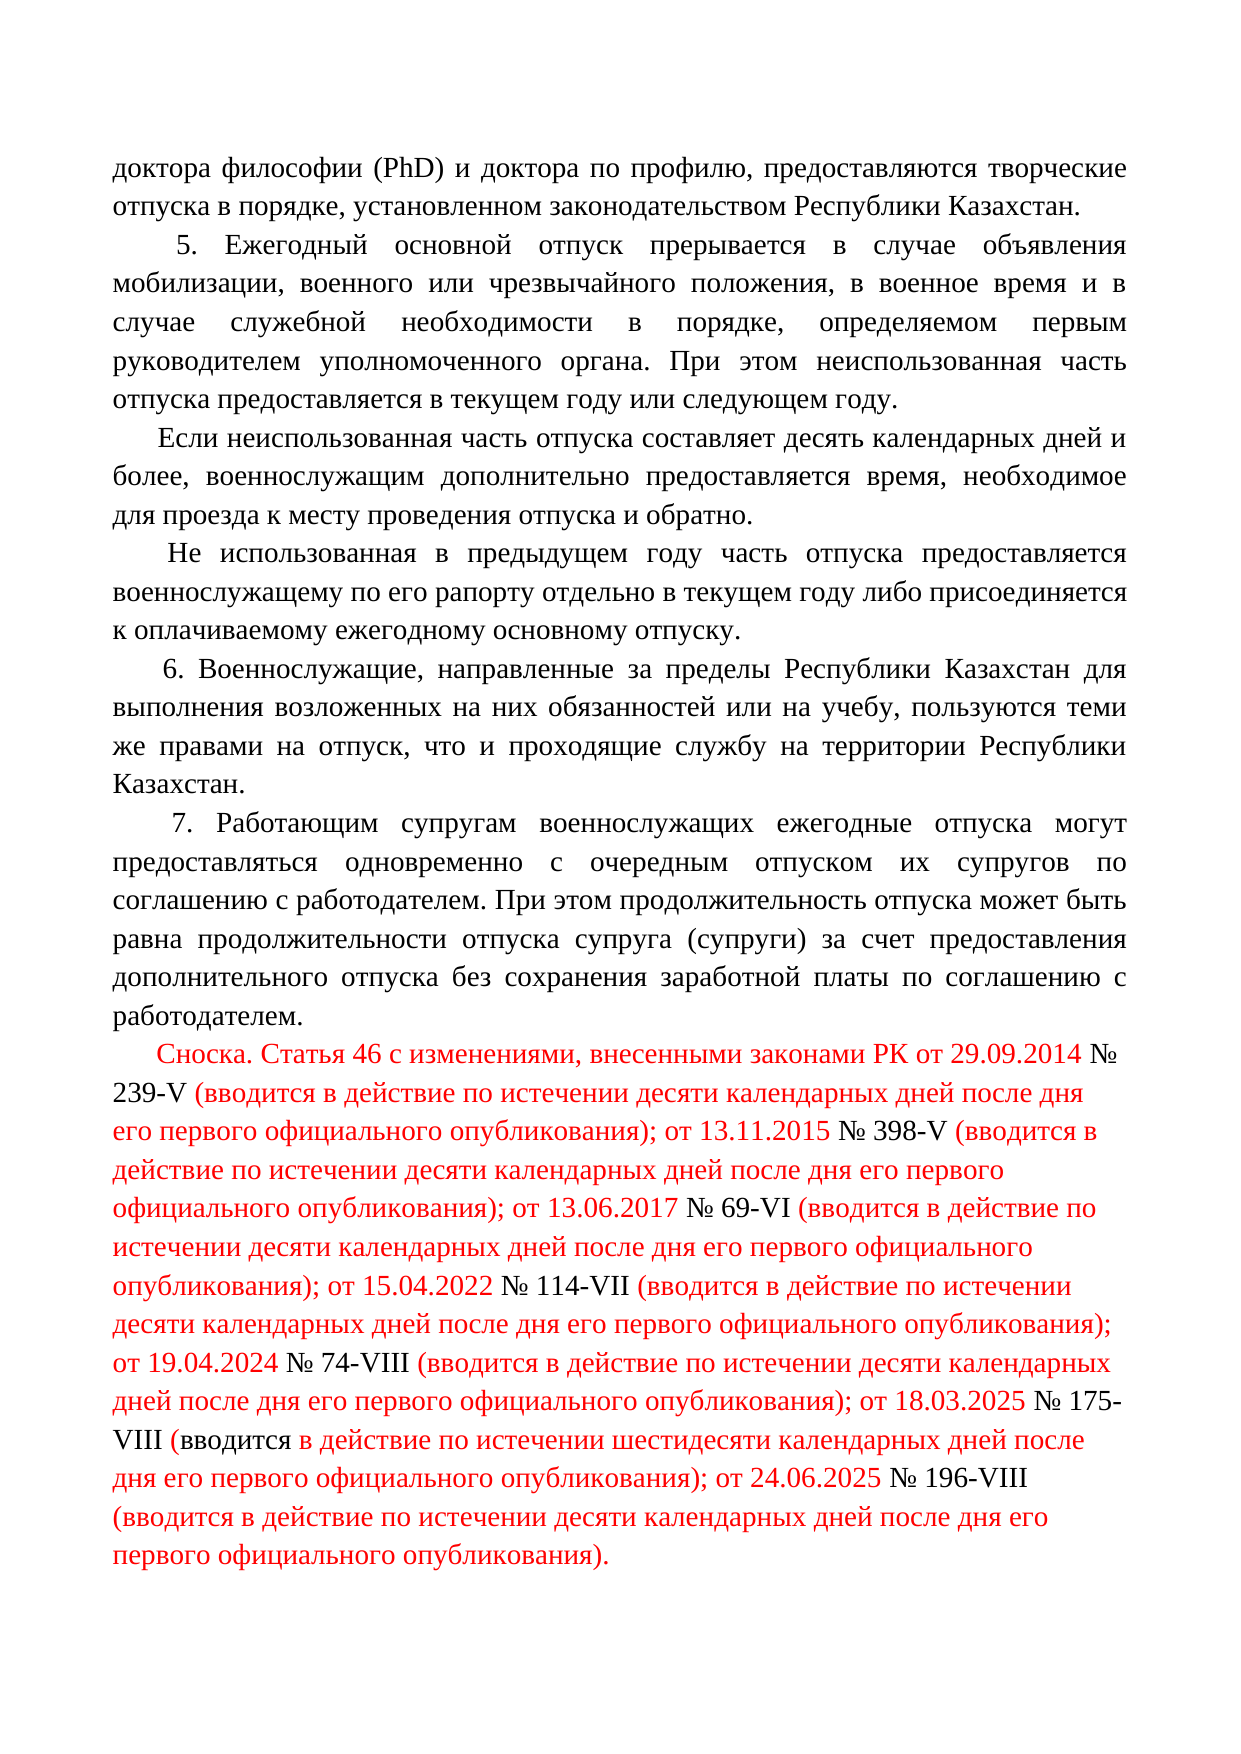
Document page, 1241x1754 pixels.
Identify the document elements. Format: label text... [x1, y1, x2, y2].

text 6. Военнослужащие, направленные за пределы Республики Казахстан для выполнения возложенных на них обязанностей или на учебу, пользуются теми же правами на отпуск, что и проходящие службу на территории Республики Казахстан. [112, 651, 1128, 800]
text 5. Ежегодный основной отпуск прерывается в случае объявления мобилизации, военного или чрезвычайного положения, в военное время и в случае служебной необходимости в порядке, определяемом первым руководителем уполномоченного органа. При этом неиспользованная часть отпуска предоставляется в текущем году или следующем году. [112, 227, 1128, 415]
text Если неиспользованная часть отпуска составляет десять календарных дней и более, военнослужащим дополнительно предоставляется время, необходимое для проезда к месту проведения отпуска и обратно. [112, 420, 1128, 530]
text Сноска. Статья 46 с изменениями, внесенными законами РК от 29.09.2014 № 239-V (вводится в действие по истечении десяти календарных дней после дня его первого официального опубликования); от 13.11.2015 № 398-V (вводится в действие по истечении десяти календарных дней после дня его первого официального опубликования); от 13.06.2017 № 69-VI (вводится в действие по истечении десяти календарных дней после дня его первого официального опубликования); от 15.04.2022 № 114-VII (вводится в действие по истечении десяти календарных дней после дня его первого официального опубликования); от 19.04.2024 № 74-VIII (вводится в действие по истечении десяти календарных дней после дня его первого официального опубликования); от 18.03.2025 № 175-VIII (вводится в действие по истечении шестидесяти календарных дней после дня его первого официального опубликования); от 24.06.2025 № 196-VIII (вводится в действие по истечении десяти календарных дней после дня его первого официального опубликования). [112, 1036, 1128, 1601]
text 7. Работающим супругам военнослужащих ежегодные отпуска могут предоставляться одновременно с очередным отпуском их супругов по соглашению с работодателем. При этом продолжительность отпуска может быть равна продолжительности отпуска супруга (супруги) за счет предоставления дополнительного отпуска без сохранения заработной платы по соглашению с работодателем. [112, 805, 1128, 1031]
text Не использованная в предыдущем году часть отпуска предоставляется военнослужащему по его рапорту отдельно в текущем году либо присоединяется к оплачиваемому ежегодному основному отпуску. [112, 535, 1128, 646]
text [112, 150, 1128, 222]
